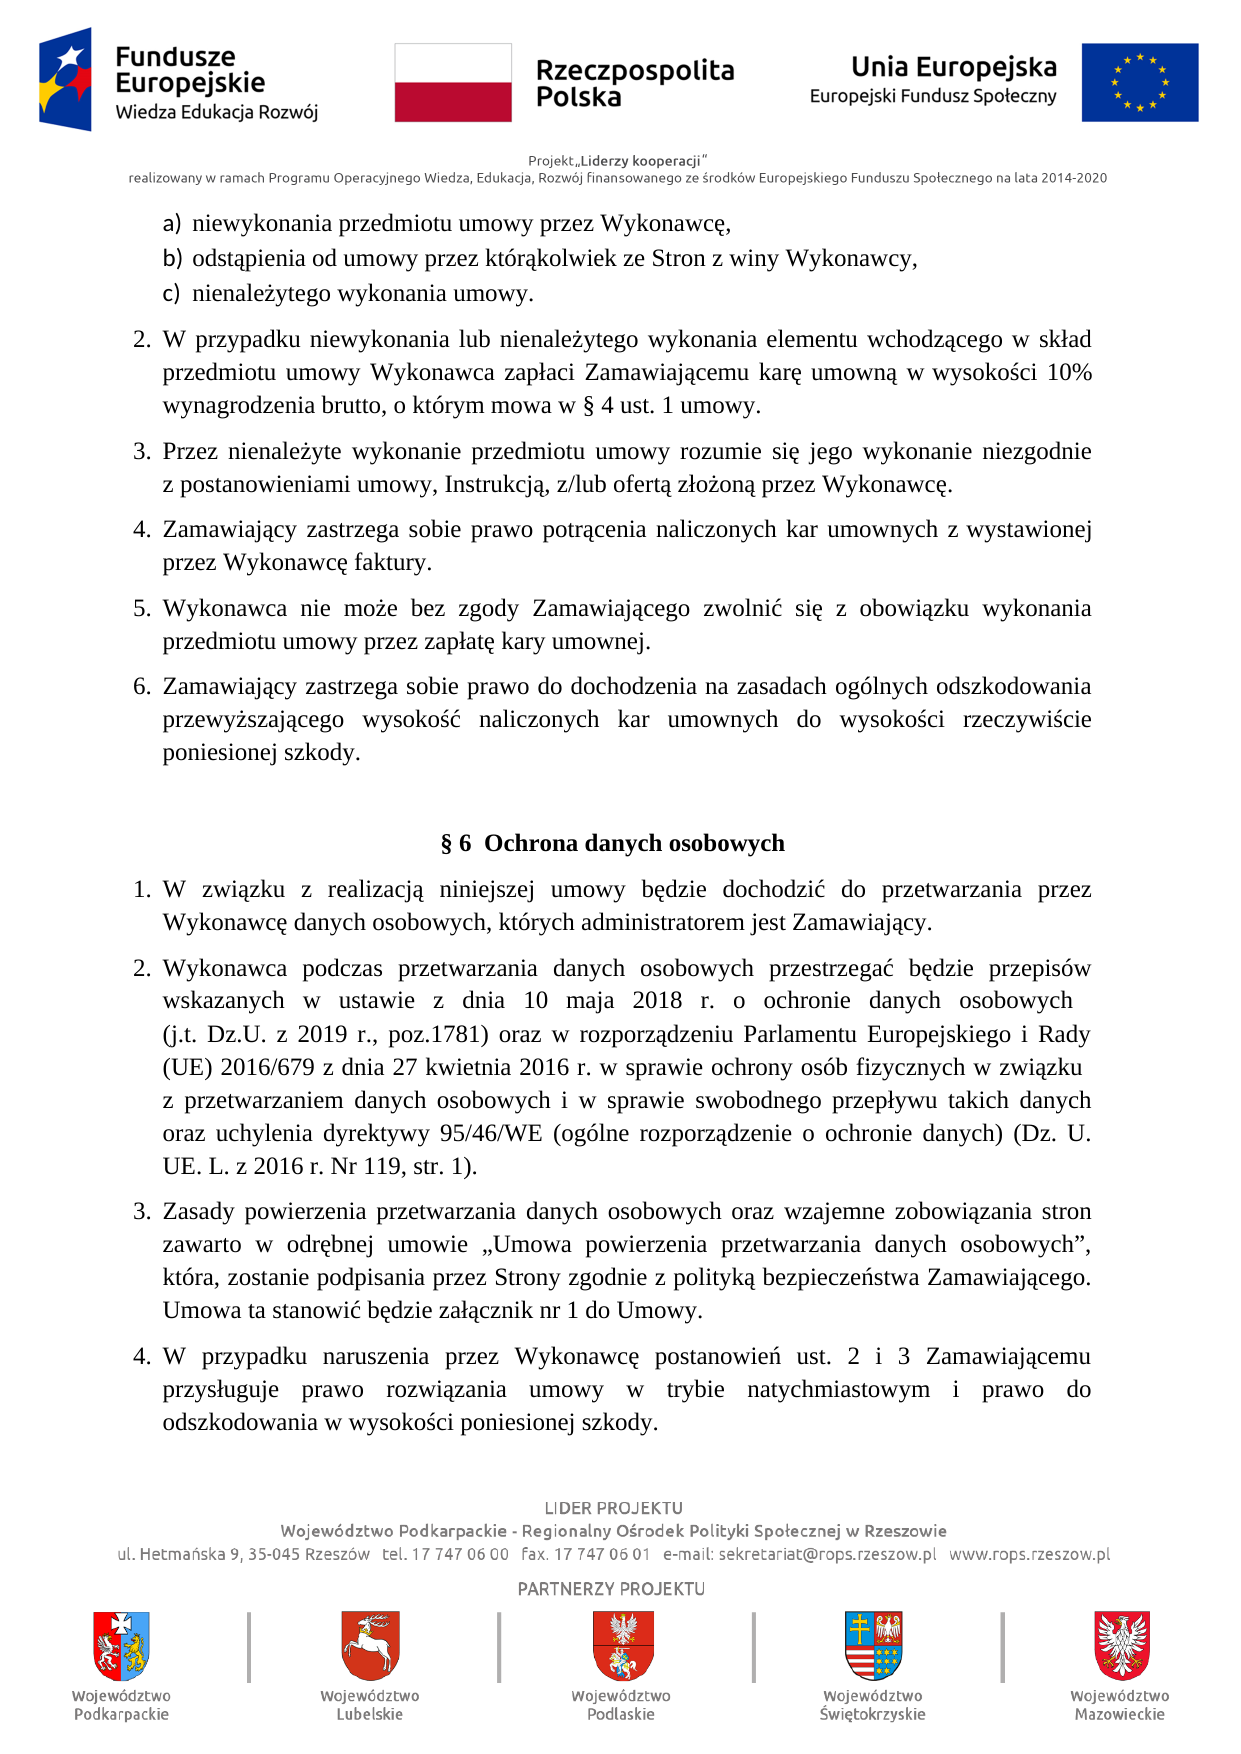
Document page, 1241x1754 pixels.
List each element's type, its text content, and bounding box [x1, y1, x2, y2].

list Zamawiający zastrzega sobie prawo do dochodzenia na zasadach ogólnych odszkodowania przewyższającego wysokość naliczonych kar umownych do wysokości rzeczywiście poniesionej szkody. [133, 671, 1092, 766]
list Zamawiający zastrzega sobie prawo potrącenia naliczonych kar umownych z wystawionej przez Wykonawcę faktury. [133, 514, 1092, 576]
list odstąpienia od umowy przez którąkolwiek ze Stron z winy Wykonawcy, [133, 242, 1092, 272]
list Wykonawca podczas przetwarzania danych osobowych przestrzegać będzie przepisów wskazanych w ustawie z dnia 10 maja 2018 r. o ochronie danych osobowych (j.t. Dz.U. z 2019 r., poz.1781) oraz w rozporządzeniu Parlamentu Europejskiego i Rady (UE) 2016/679 z dnia 27 kwietnia 2016 r. w sprawie ochrony osób fizycznych w związku z przetwarzaniem danych osobowych i w sprawie swobodnego przepływu takich danych oraz uchylenia dyrektywy 95/46/WE (ogólne rozporządzenie o ochronie danych) (Dz. U. UE. L. z 2016 r. Nr 119, str. 1). [133, 953, 1092, 1179]
list Przez nienależyte wykonanie przedmiotu umowy rozumie się jego wykonanie niezgodnie z postanowieniami umowy, Instrukcją, z/lub ofertą złożoną przez Wykonawcę. [133, 436, 1092, 498]
list W związku z realizacją niniejszej umowy będzie dochodzić do przetwarzania przez Wykonawcę danych osobowych, których administratorem jest Zamawiający. [133, 874, 1092, 936]
list Wykonawca nie może bez zgody Zamawiającego zwolnić się z obowiązku wykonania przedmiotu umowy przez zapłatę kary umownej. [133, 593, 1092, 655]
list nienależytego wykonania umowy. [133, 277, 1092, 307]
list W przypadku niewykonania lub nienależytego wykonania elementu wchodzącego w skład przedmiotu umowy Wykonawca zapłaci Zamawiającemu karę umowną w wysokości 10% wynagrodzenia brutto, o którym mowa w § 4 ust. 1 umowy. [133, 324, 1092, 419]
picture [0, 5, 1239, 210]
text § 6 Ochrona danych osobowych [133, 828, 1092, 857]
list niewykonania przedmiotu umowy przez Wykonawcę, [133, 207, 1092, 237]
list Zasady powierzenia przetwarzania danych osobowych oraz wzajemne zobowiązania stron zawarto w odrębnej umowie „Umowa powierzenia przetwarzania danych osobowych”, która, zostanie podpisania przez Strony zgodnie z polityką bezpieczeństwa Zamawiającego. Umowa ta stanowić będzie załącznik nr 1 do Umowy. [133, 1196, 1092, 1324]
list W przypadku naruszenia przez Wykonawcę postanowień ust. 2 i 3 Zamawiającemu przysługuje prawo rozwiązania umowy w trybie natychmiastowym i prawo do odszkodowania w wysokości poniesionej szkody. [133, 1341, 1092, 1436]
picture [4, 1487, 1239, 1754]
